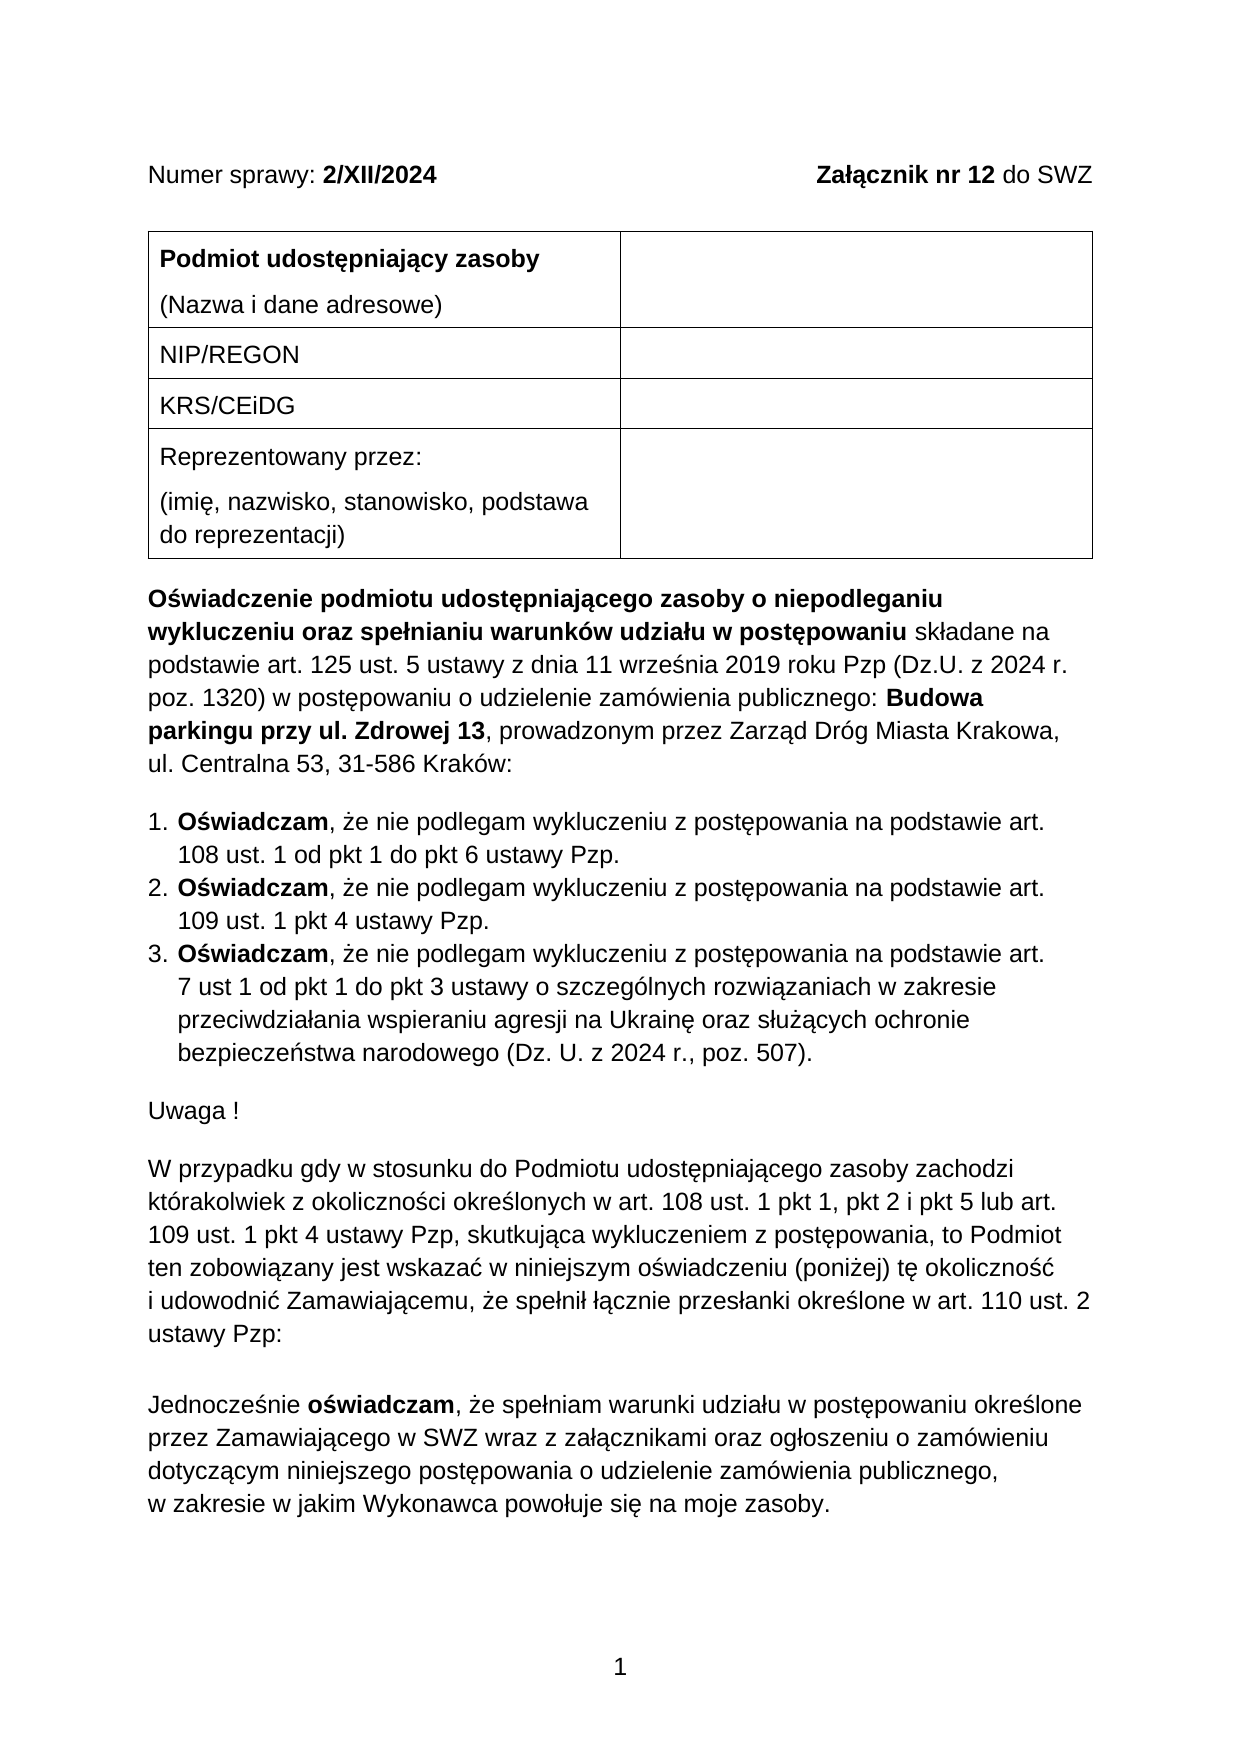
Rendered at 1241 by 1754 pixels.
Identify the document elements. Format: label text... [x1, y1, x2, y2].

text Numer sprawy: 2/XII/2024 Załącznik nr 12 do SWZ [148, 160, 1093, 189]
list Oświadczam, że nie podlegam wykluczeniu z postępowania na podstawie art. 109 ust. 1 pkt 4 ustawy Pzp. [148, 873, 1093, 934]
list Uwaga ! [148, 1096, 1093, 1125]
table_cell [621, 328, 1092, 378]
list Oświadczam, że nie podlegam wykluczeniu z postępowania na podstawie art. 7 ust 1 od pkt 1 do pkt 3 ustawy o szczególnych rozwiązaniach w zakresie przeciwdziałania wspieraniu agresji na Ukrainę oraz służących ochronie bezpieczeństwa narodowego (Dz. U. z 2024 r., poz. 507). [148, 939, 1093, 1067]
table_header Podmiot udostępniający zasoby (Nazwa i dane adresowe) [149, 232, 620, 327]
table_cell [621, 379, 1092, 428]
table_header [621, 232, 1092, 327]
list Oświadczam, że nie podlegam wykluczeniu z postępowania na podstawie art. 108 ust. 1 od pkt 1 do pkt 6 ustawy Pzp. [148, 807, 1093, 868]
table_cell Reprezentowany przez: (imię, nazwisko, stanowisko, podstawa do reprezentacji) [149, 429, 620, 558]
table_cell KRS/CEiDG [149, 379, 620, 428]
list W przypadku gdy w stosunku do Podmiotu udostępniającego zasoby zachodzi którakolwiek z okoliczności określonych w art. 108 ust. 1 pkt 1, pkt 2 i pkt 5 lub art. 109 ust. 1 pkt 4 ustawy Pzp, skutkująca wykluczeniem z postępowania, to Podmiot ten zobowiązany jest wskazać w niniejszym oświadczeniu (poniżej) tę okoliczność i udowodnić Zamawiającemu, że spełnił łącznie przesłanki określone w art. 110 ust. 2 ustawy Pzp: [148, 1154, 1093, 1348]
text Oświadczenie podmiotu udostępniającego zasoby o niepodleganiu wykluczeniu oraz spełnianiu warunków udziału w postępowaniu składane na podstawie art. 125 ust. 5 ustawy z dnia 11 września 2019 roku Pzp (Dz.U. z 2024 r. poz. 1320) w postępowaniu o udzielenie zamówienia publicznego: Budowa parkingu przy ul. Zdrowej 13, prowadzonym przez Zarząd Dróg Miasta Krakowa, ul. Centralna 53, 31-586 Kraków: [148, 584, 1093, 777]
list Jednocześnie oświadczam, że spełniam warunki udziału w postępowaniu określone przez Zamawiającego w SWZ wraz z załącznikami oraz ogłoszeniu o zamówieniu dotyczącym niniejszego postępowania o udzielenie zamówienia publicznego, w zakresie w jakim Wykonawca powołuje się na moje zasoby. [148, 1389, 1093, 1517]
table_cell [621, 429, 1092, 558]
table_cell NIP/REGON [149, 328, 620, 378]
